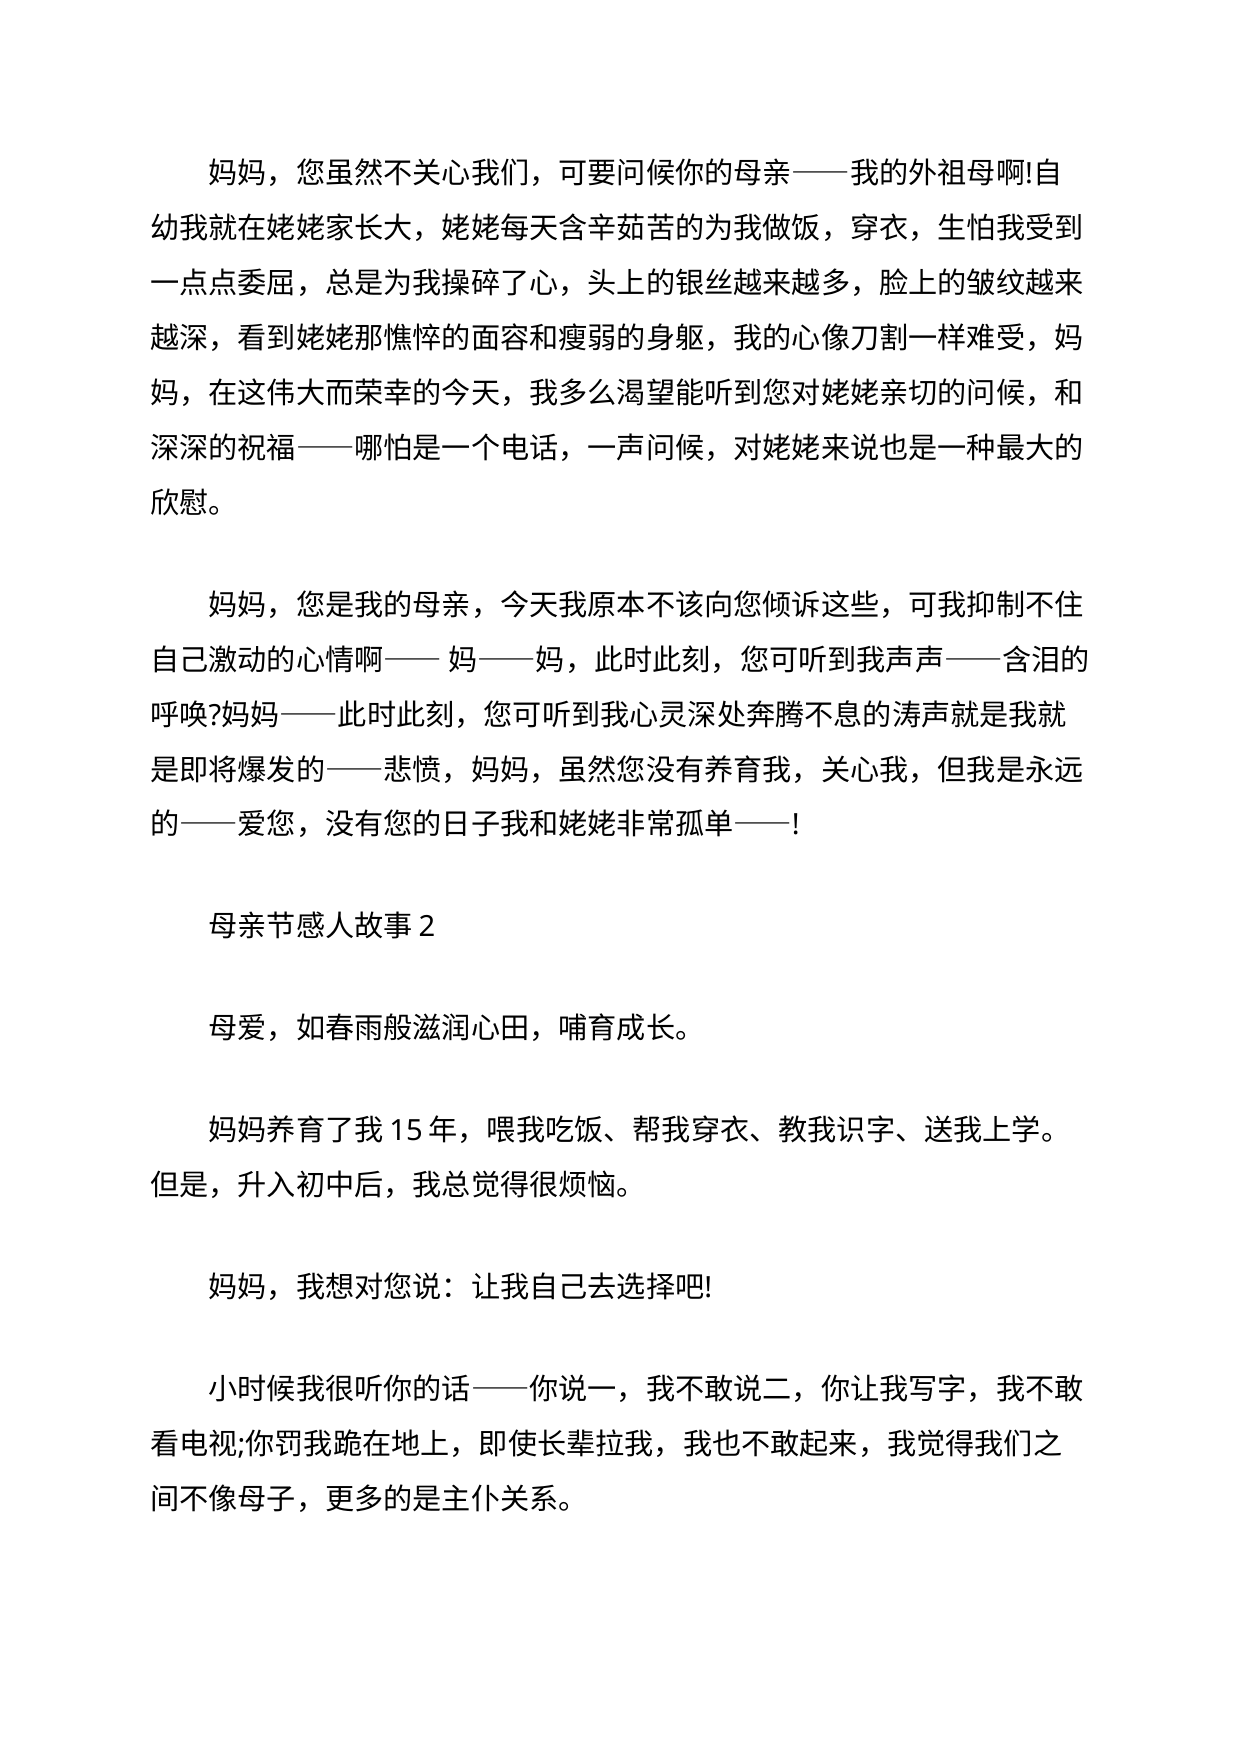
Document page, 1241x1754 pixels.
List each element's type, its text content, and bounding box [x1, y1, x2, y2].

text 妈妈，您虽然不关心我们，可要问候你的母亲——我的外祖母啊!自幼我就在姥姥家长大，姥姥每天含辛茹苦的为我做饭，穿衣，生怕我受到一点点委屈，总是为我操碎了心，头上的银丝越来越多，脸上的皱纹越来越深，看到姥姥那憔悴的面容和瘦弱的身躯，我的心像刀割一样难受，妈妈，在这伟大而荣幸的今天，我多么渴望能听到您对姥姥亲切的问候，和深深的祝福——哪怕是一个电话，一声问候，对姥姥来说也是一种最大的欣慰。 [150, 150, 1090, 522]
text 母亲节感人故事2 [150, 903, 1090, 945]
text 母爱，如春雨般滋润心田，哺育成长。 [150, 1005, 1090, 1047]
text 妈妈养育了我15年，喂我吃饭、帮我穿衣、教我识字、送我上学。但是，升入初中后，我总觉得很烦恼。 [150, 1107, 1090, 1204]
text 小时候我很听你的话——你说一，我不敢说二，你让我写字，我不敢看电视;你罚我跪在地上，即使长辈拉我，我也不敢起来，我觉得我们之间不像母子，更多的是主仆关系。 [150, 1365, 1090, 1518]
text 妈妈，我想对您说：让我自己去选择吧! [150, 1263, 1090, 1306]
text 妈妈，您是我的母亲，今天我原本不该向您倾诉这些，可我抑制不住自己激动的心情啊—— 妈——妈，此时此刻，您可听到我声声——含泪的呼唤?妈妈——此时此刻，您可听到我心灵深处奔腾不息的涛声就是我就是即将爆发的——悲愤，妈妈，虽然您没有养育我，关心我，但我是永远的——爱您，没有您的日子我和姥姥非常孤单——! [150, 581, 1090, 843]
